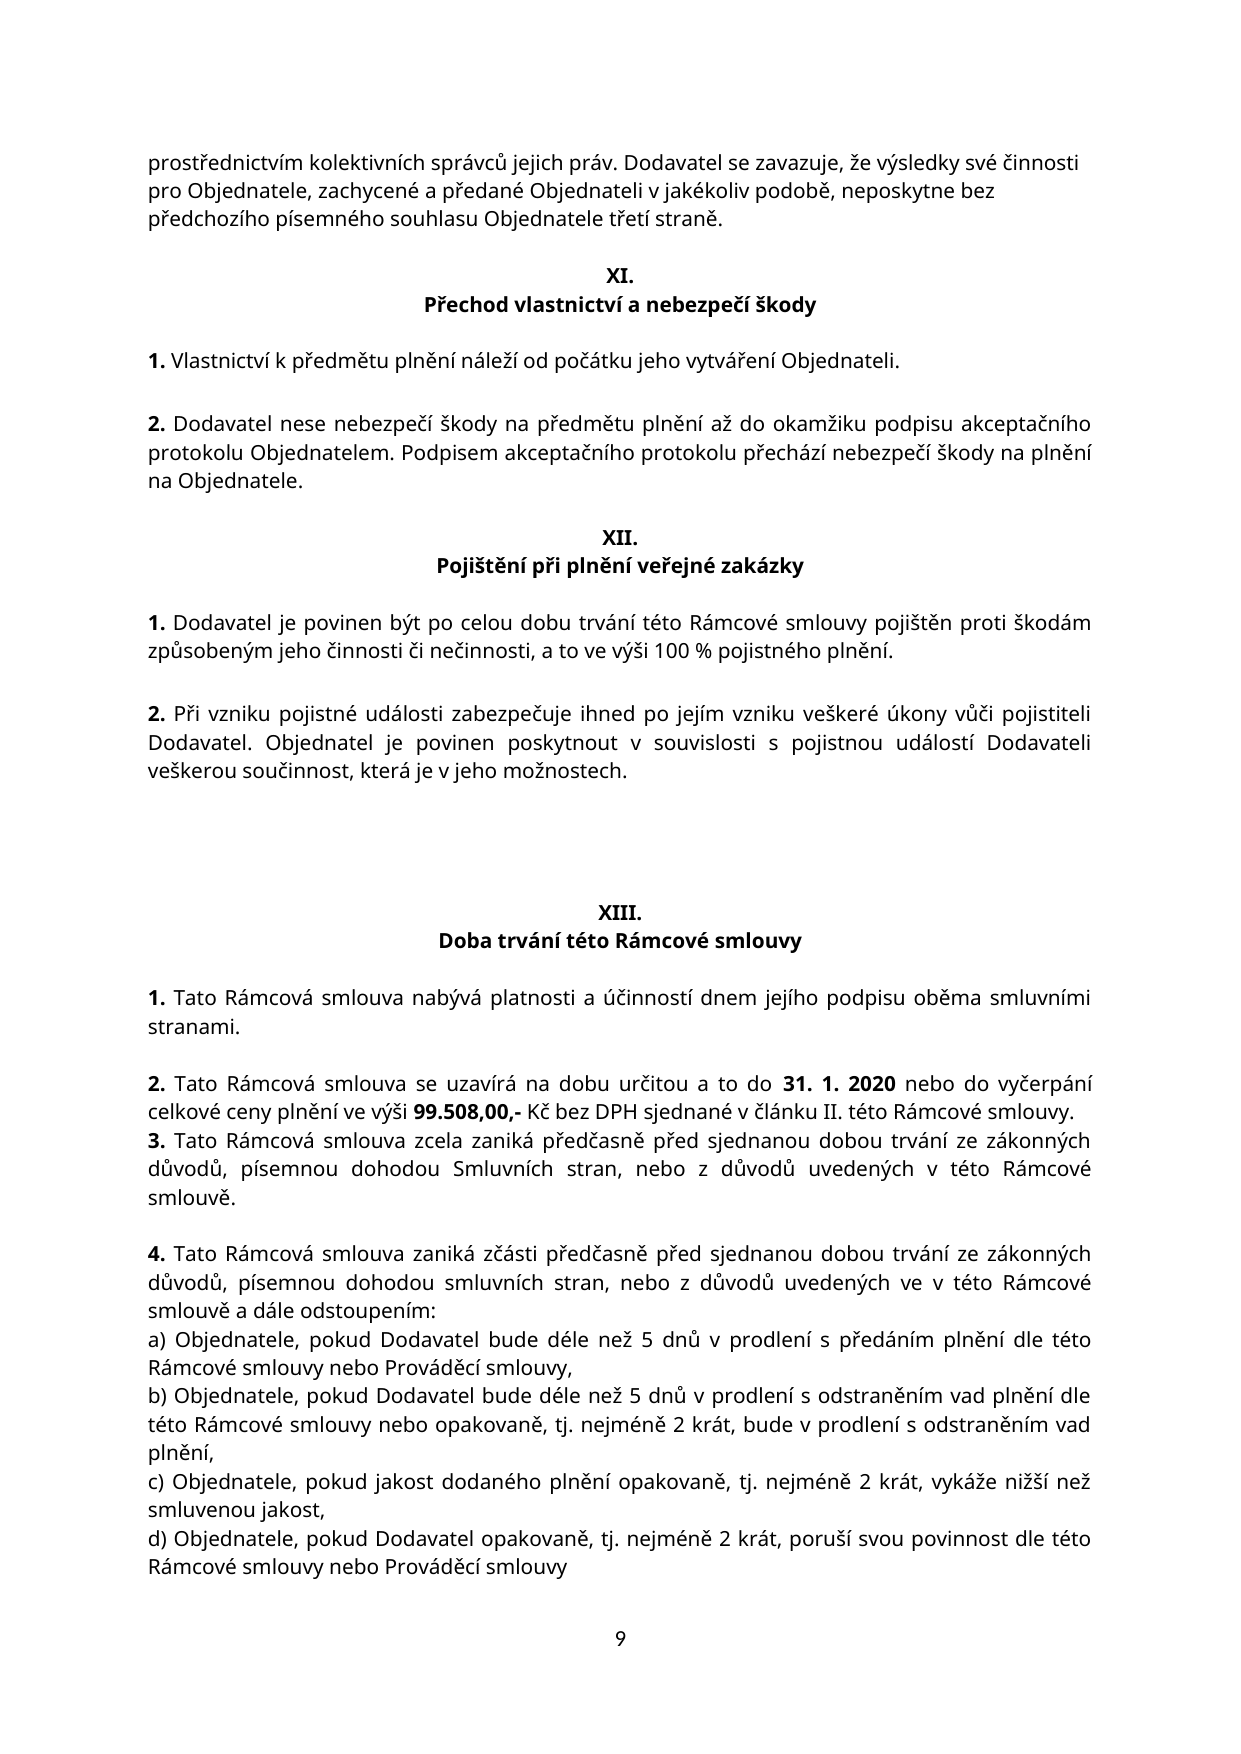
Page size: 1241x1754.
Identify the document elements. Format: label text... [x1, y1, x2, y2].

text 1. Tato Rámcová smlouva nabývá platnosti a účinností dnem jejího podpisu oběma smluvními stranami. [148, 983, 1093, 1040]
text 2. Při vzniku pojistné události zabezpečuje ihned po jejím vzniku veškeré úkony vůči pojistiteli Dodavatel. Objednatel je povinen poskytnout v souvislosti s pojistnou událostí Dodavateli veškerou součinnost, která je v jeho možnostech. [148, 699, 1093, 784]
text XI. [148, 261, 1093, 290]
text a) Objednatele, pokud Dodavatel bude déle než 5 dnů v prodlení s předáním plnění dle této Rámcové smlouvy nebo Prováděcí smlouvy, [148, 1325, 1093, 1382]
text XII. [148, 523, 1093, 551]
text 3. Tato Rámcová smlouva zcela zaniká předčasně před sjednanou dobou trvání ze zákonných důvodů, písemnou dohodou Smluvních stran, nebo z důvodů uvedených v této Rámcové smlouvě. [148, 1126, 1093, 1211]
text 2. Dodavatel nese nebezpečí škody na předmětu plnění až do okamžiku podpisu akceptačního protokolu Objednatelem. Podpisem akceptačního protokolu přechází nebezpečí škody na plnění na Objednatele. [148, 409, 1093, 494]
text XIII. [148, 898, 1093, 927]
text Přechod vlastnictví a nebezpečí škody [148, 290, 1093, 318]
text b) Objednatele, pokud Dodavatel bude déle než 5 dnů v prodlení s odstraněním vad plnění dle této Rámcové smlouvy nebo opakovaně, tj. nejméně 2 krát, bude v prodlení s odstraněním vad plnění, [148, 1382, 1093, 1467]
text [148, 148, 1093, 233]
text 1. Dodavatel je povinen být po celou dobu trvání této Rámcové smlouvy pojištěn proti škodám způsobeným jeho činnosti či nečinnosti, a to ve výši 100 % pojistného plnění. [148, 608, 1093, 665]
text 2. Tato Rámcová smlouva se uzavírá na dobu určitou a to do 31. 1. 2020 nebo do vyčerpání celkové ceny plnění ve výši 99.508,00,- Kč bez DPH sjednané v článku II. této Rámcové smlouvy. [148, 1069, 1093, 1126]
text Doba trvání této Rámcové smlouvy [148, 927, 1093, 955]
text d) Objednatele, pokud Dodavatel opakovaně, tj. nejméně 2 krát, poruší svou povinnost dle této Rámcové smlouvy nebo Prováděcí smlouvy [148, 1524, 1093, 1581]
text Pojištění při plnění veřejné zakázky [148, 551, 1093, 580]
text 4. Tato Rámcová smlouva zaniká zčásti předčasně před sjednanou dobou trvání ze zákonných důvodů, písemnou dohodou smluvních stran, nebo z důvodů uvedených ve v této Rámcové smlouvě a dále odstoupením: [148, 1239, 1093, 1325]
text c) Objednatele, pokud jakost dodaného plnění opakovaně, tj. nejméně 2 krát, vykáže nižší než smluvenou jakost, [148, 1467, 1093, 1524]
text 1. Vlastnictví k předmětu plnění náleží od počátku jeho vytváření Objednateli. [148, 347, 1093, 375]
